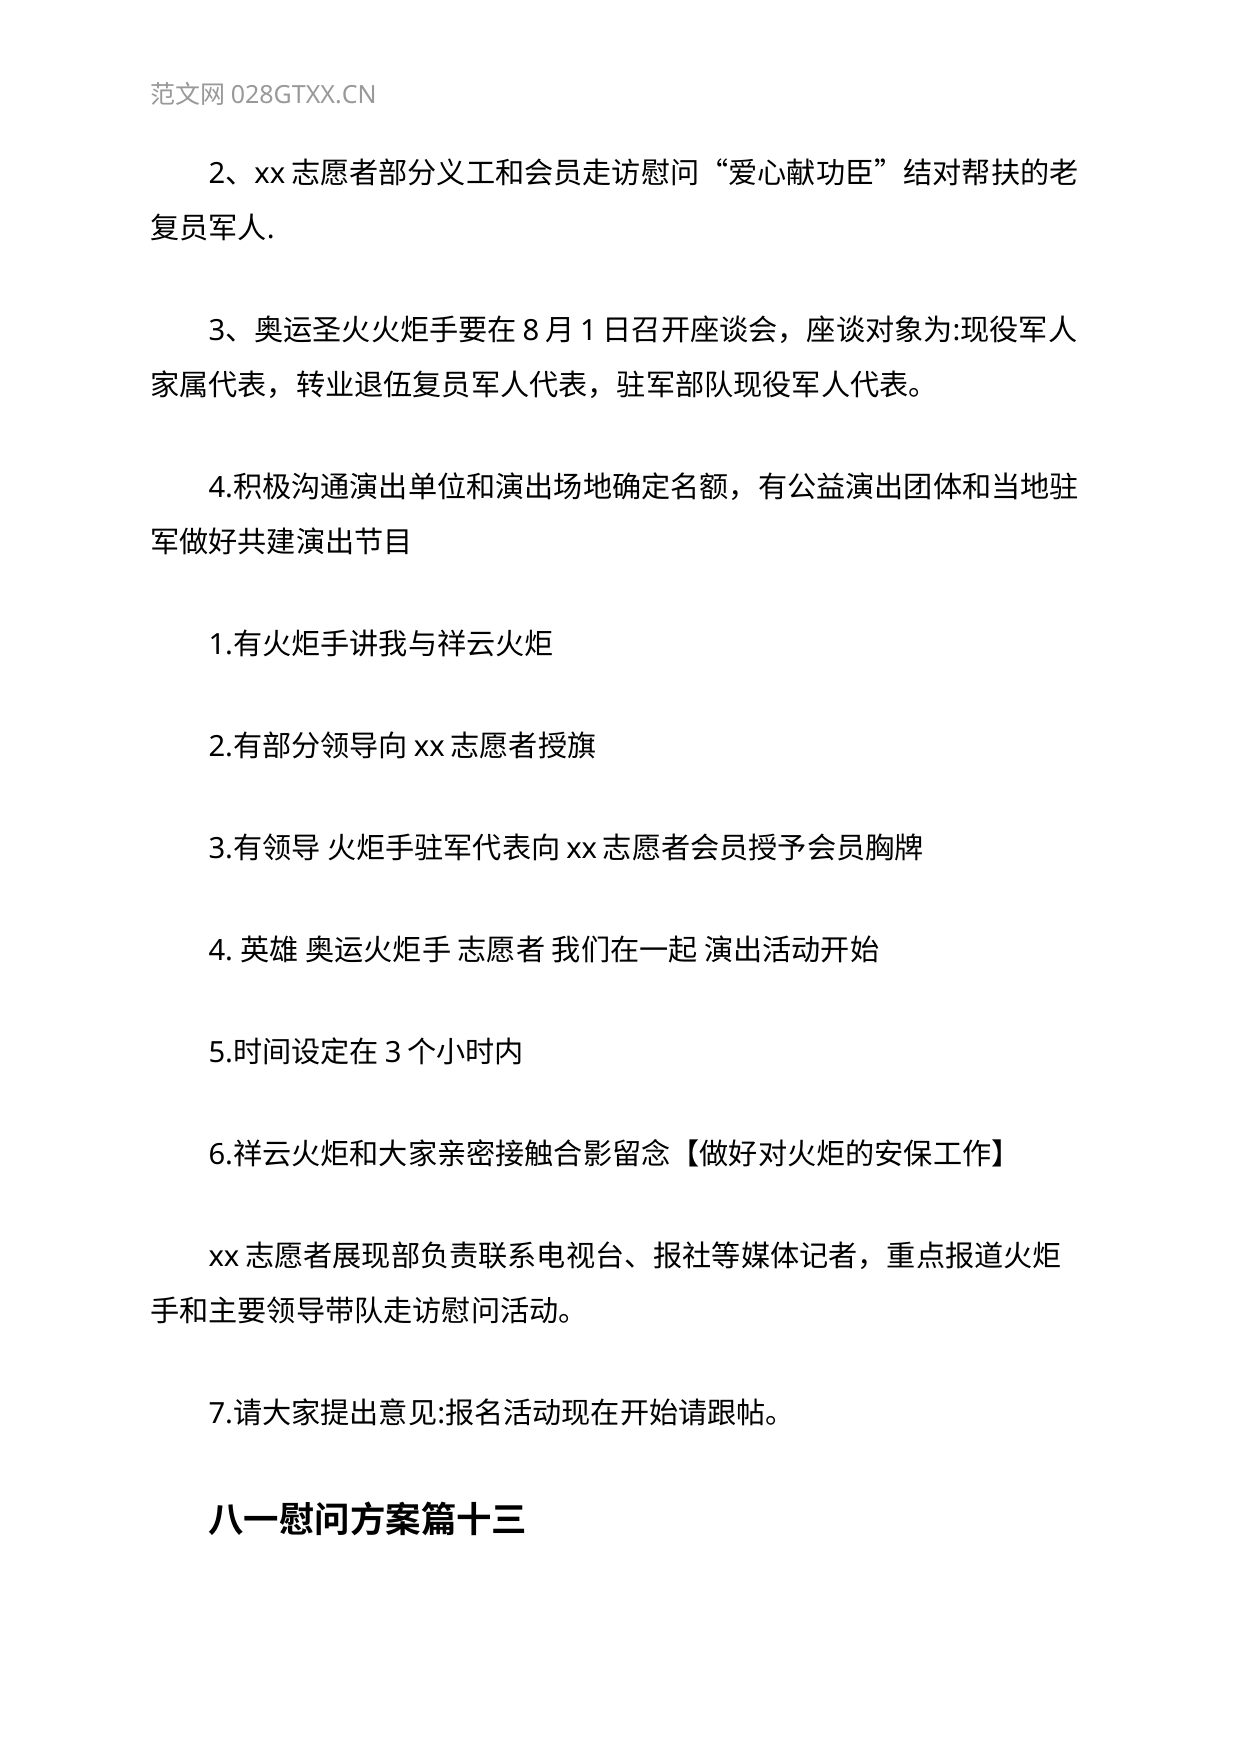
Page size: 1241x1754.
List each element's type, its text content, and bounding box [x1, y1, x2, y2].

text 2、xx志愿者部分义工和会员走访慰问“爱心献功臣”结对帮扶的老复员军人. [150, 150, 1090, 247]
text 3.有领导 火炬手驻军代表向xx志愿者会员授予会员胸牌 [150, 824, 1090, 867]
text 4. 英雄 奥运火炬手 志愿者 我们在一起 演出活动开始 [150, 926, 1090, 969]
text 八一慰问方案篇十三 [150, 1491, 1090, 1542]
text 3、奥运圣火火炬手要在8月1日召开座谈会，座谈对象为:现役军人家属代表，转业退伍复员军人代表，驻军部队现役军人代表。 [150, 307, 1090, 404]
text 7.请大家提出意见:报名活动现在开始请跟帖。 [150, 1389, 1090, 1432]
text xx志愿者展现部负责联系电视台、报社等媒体记者，重点报道火炬手和主要领导带队走访慰问活动。 [150, 1232, 1090, 1330]
text 1.有火炬手讲我与祥云火炬 [150, 621, 1090, 663]
text 4.积极沟通演出单位和演出场地确定名额，有公益演出团体和当地驻军做好共建演出节目 [150, 464, 1090, 561]
text 5.时间设定在3个小时内 [150, 1028, 1090, 1071]
text 6.祥云火炬和大家亲密接触合影留念【做好对火炬的安保工作】 [150, 1130, 1090, 1173]
text 2.有部分领导向xx志愿者授旗 [150, 722, 1090, 765]
